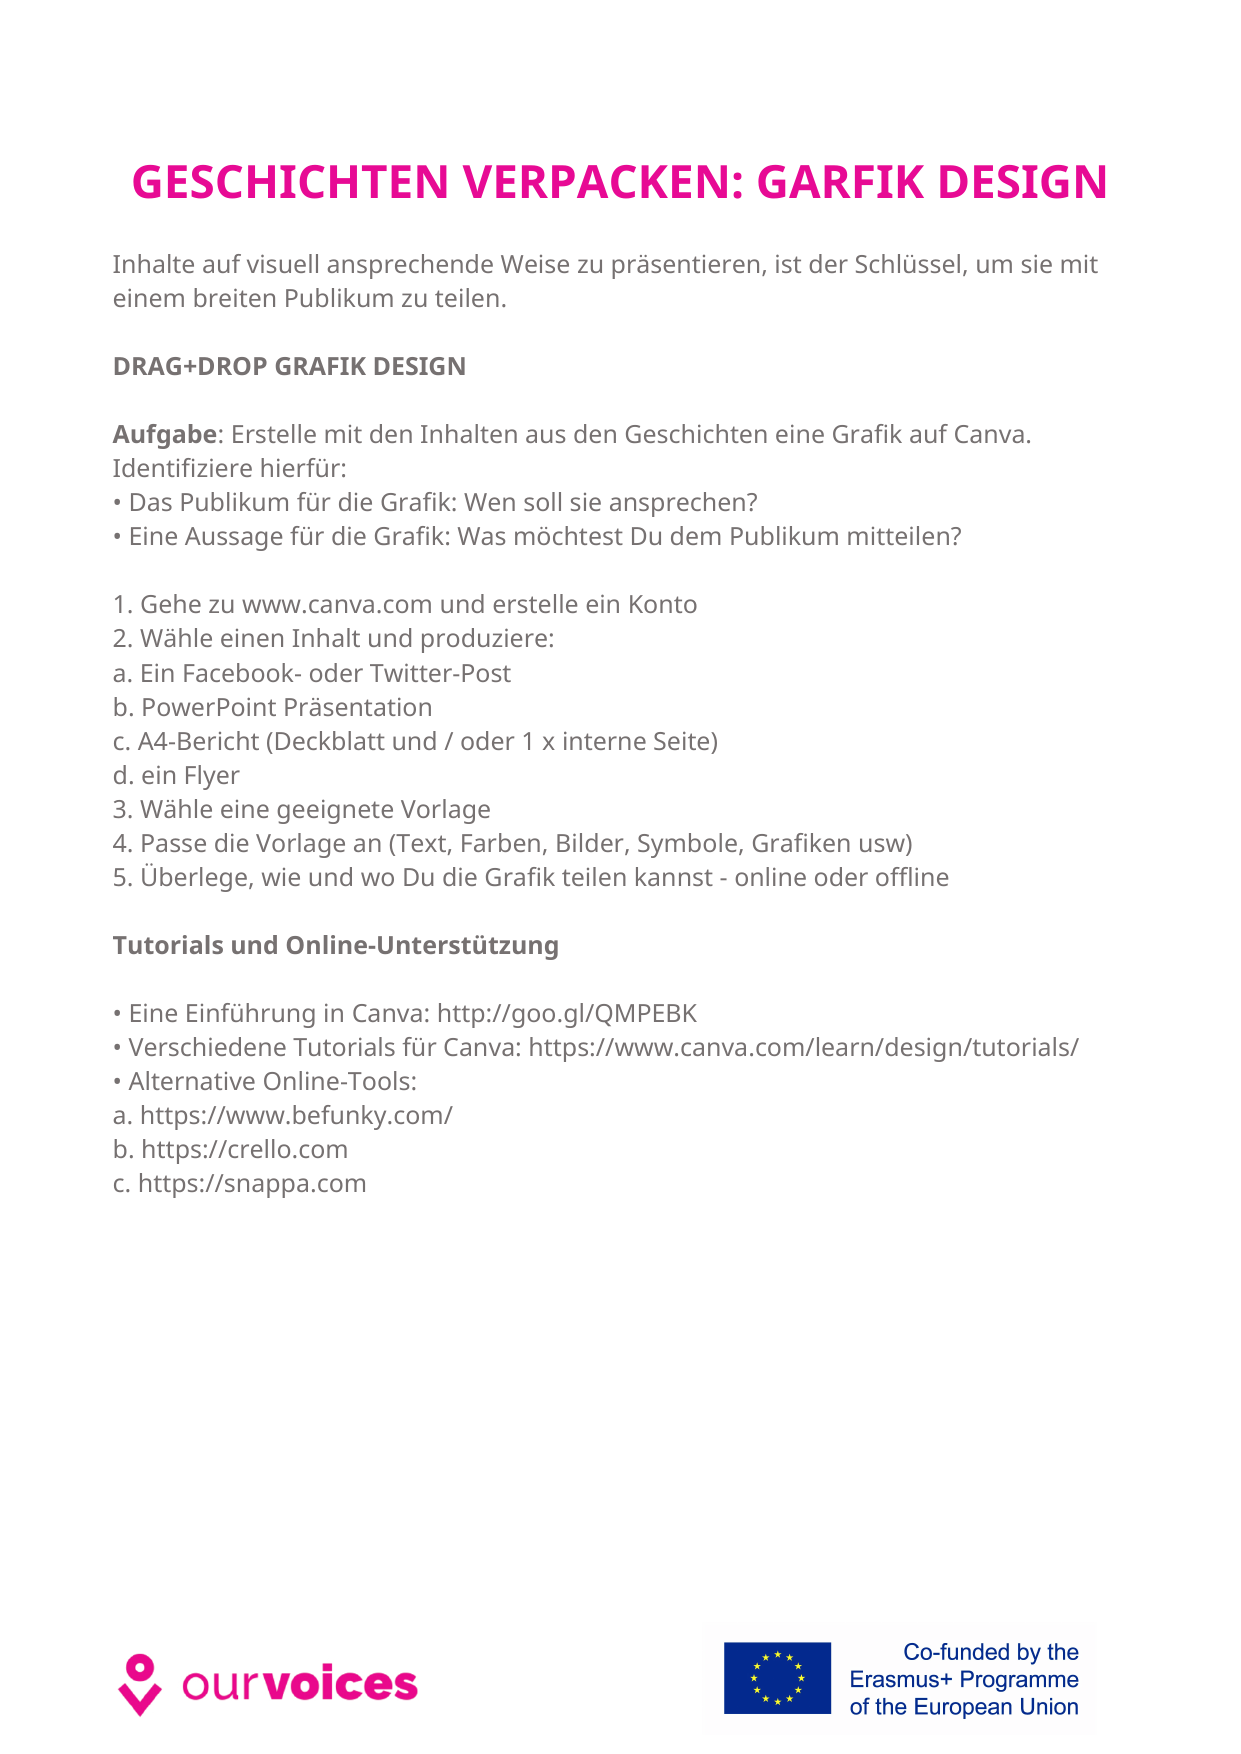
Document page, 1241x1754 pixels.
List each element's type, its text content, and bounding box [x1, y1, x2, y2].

text Inhalte auf visuell ansprechende Weise zu präsentieren, ist der Schlüssel, um sie mit einem breiten Publikum zu teilen. [112, 246, 1128, 314]
text Tutorials und Online-Unterstützung • Eine Einführung in Canva: http://goo.gl/QMPEBK • Verschiedene Tutorials für Canva: https://www.canva.com/learn/design/tutorials/ • Alternative Online-Tools: a. https://www.befunky.com/ b. https://crello.com c. https://snappa.com [112, 894, 1128, 1200]
text GESCHICHTEN VERPACKEN: GARFIK DESIGN [112, 150, 1128, 212]
picture [112, 1623, 421, 1741]
text DRAG+DROP GRAFIK DESIGN Aufgabe: Erstelle mit den Inhalten aus den Geschichten eine Grafik auf Canva. Identifiziere hierfür: [112, 314, 1128, 485]
picture [702, 1622, 1097, 1735]
text • Das Publikum für die Grafik: Wen soll sie ansprechen? • Eine Aussage für die Grafik: Was möchtest Du dem Publikum mitteilen? 1. Gehe zu www.canva.com und erstelle ein Konto 2. Wähle einen Inhalt und produziere: a. Ein Facebook- oder Twitter-Post b. PowerPoint Präsentation c. A4-Bericht (Deckblatt und / oder 1 x interne Seite) d. ein Flyer 3. Wähle eine geeignete Vorlage 4. Passe die Vorlage an (Text, Farben, Bilder, Symbole, Grafiken usw) 5. Überlege, wie und wo Du die Grafik teilen kannst - online oder offline [112, 485, 1128, 894]
